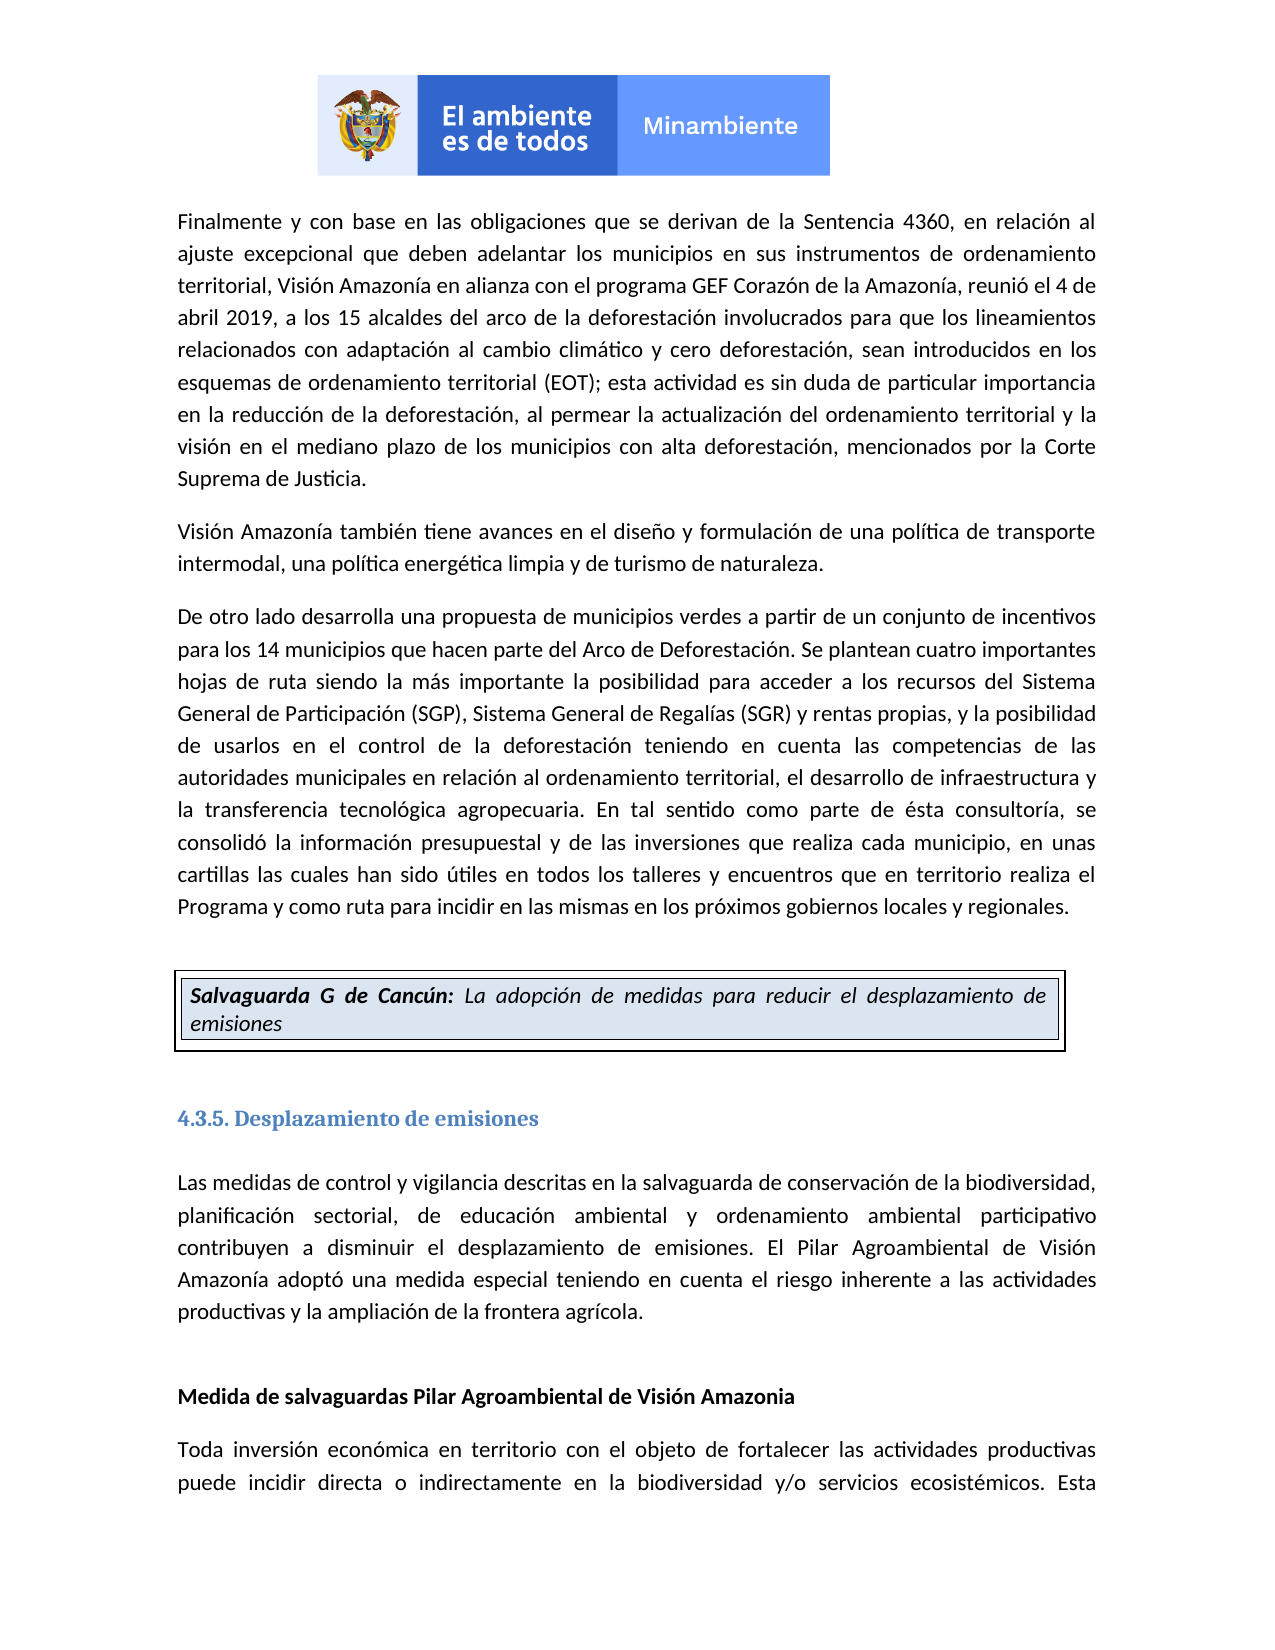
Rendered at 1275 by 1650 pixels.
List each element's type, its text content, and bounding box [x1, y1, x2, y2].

text De otro lado desarrolla una propuesta de municipios verdes a partir de un conjunto de incentivos para los 14 municipios que hacen parte del Arco de Deforestación. Se plantean cuatro importantes hojas de ruta siendo la más importante la posibilidad para acceder a los recursos del Sistema General de Participación (SGP), Sistema General de Regalías (SGR) y rentas propias, y la posibilidad de usarlos en el control de la deforestación teniendo en cuenta las competencias de las autoridades municipales en relación al ordenamiento territorial, el desarrollo de infraestructura y la transferencia tecnológica agropecuaria. En tal sentido como parte de ésta consultoría, se consolidó la información presupuestal y de las inversiones que realiza cada municipio, en unas cartillas las cuales han sido útiles en todos los talleres y encuentros que en territorio realiza el Programa y como ruta para incidir en las mismas en los próximos gobiernos locales y regionales. [177, 602, 1098, 920]
list Las medidas de control y vigilancia descritas en la salvaguarda de conservación de la biodiversidad, planificación sectorial, de educación ambiental y ordenamiento ambiental participativo contribuyen a disminuir el desplazamiento de emisiones. El Pilar Agroambiental de Visión Amazonía adoptó una medida especial teniendo en cuenta el riesgo inherente a las actividades productivas y la ampliación de la frontera agrícola. [177, 1168, 1098, 1325]
text Medida de salvaguardas Pilar Agroambiental de Visión Amazonia [177, 1382, 1098, 1411]
text Finalmente y con base en las obligaciones que se derivan de la Sentencia 4360, en relación al ajuste excepcional que deben adelantar los municipios en sus instrumentos de ordenamiento territorial, Visión Amazonía en alianza con el programa GEF Corazón de la Amazonía, reunió el 4 de abril 2019, a los 15 alcaldes del arco de la deforestación involucrados para que los lineamientos relacionados con adaptación al cambio climático y cero deforestación, sean introducidos en los esquemas de ordenamiento territorial (EOT); esta actividad es sin duda de particular importancia en la reducción de la deforestación, al permear la actualización del ordenamiento territorial y la visión en el mediano plazo de los municipios con alta deforestación, mencionados por la Corte Suprema de Justicia. [177, 207, 1098, 492]
subtitle 4.3.5. Desplazamiento de emisiones [177, 1106, 1098, 1132]
text Visión Amazonía también tiene avances en el diseño y formulación de una política de transporte intermodal, una política energética limpia y de turismo de naturaleza. [177, 517, 1098, 577]
picture [317, 75, 830, 176]
